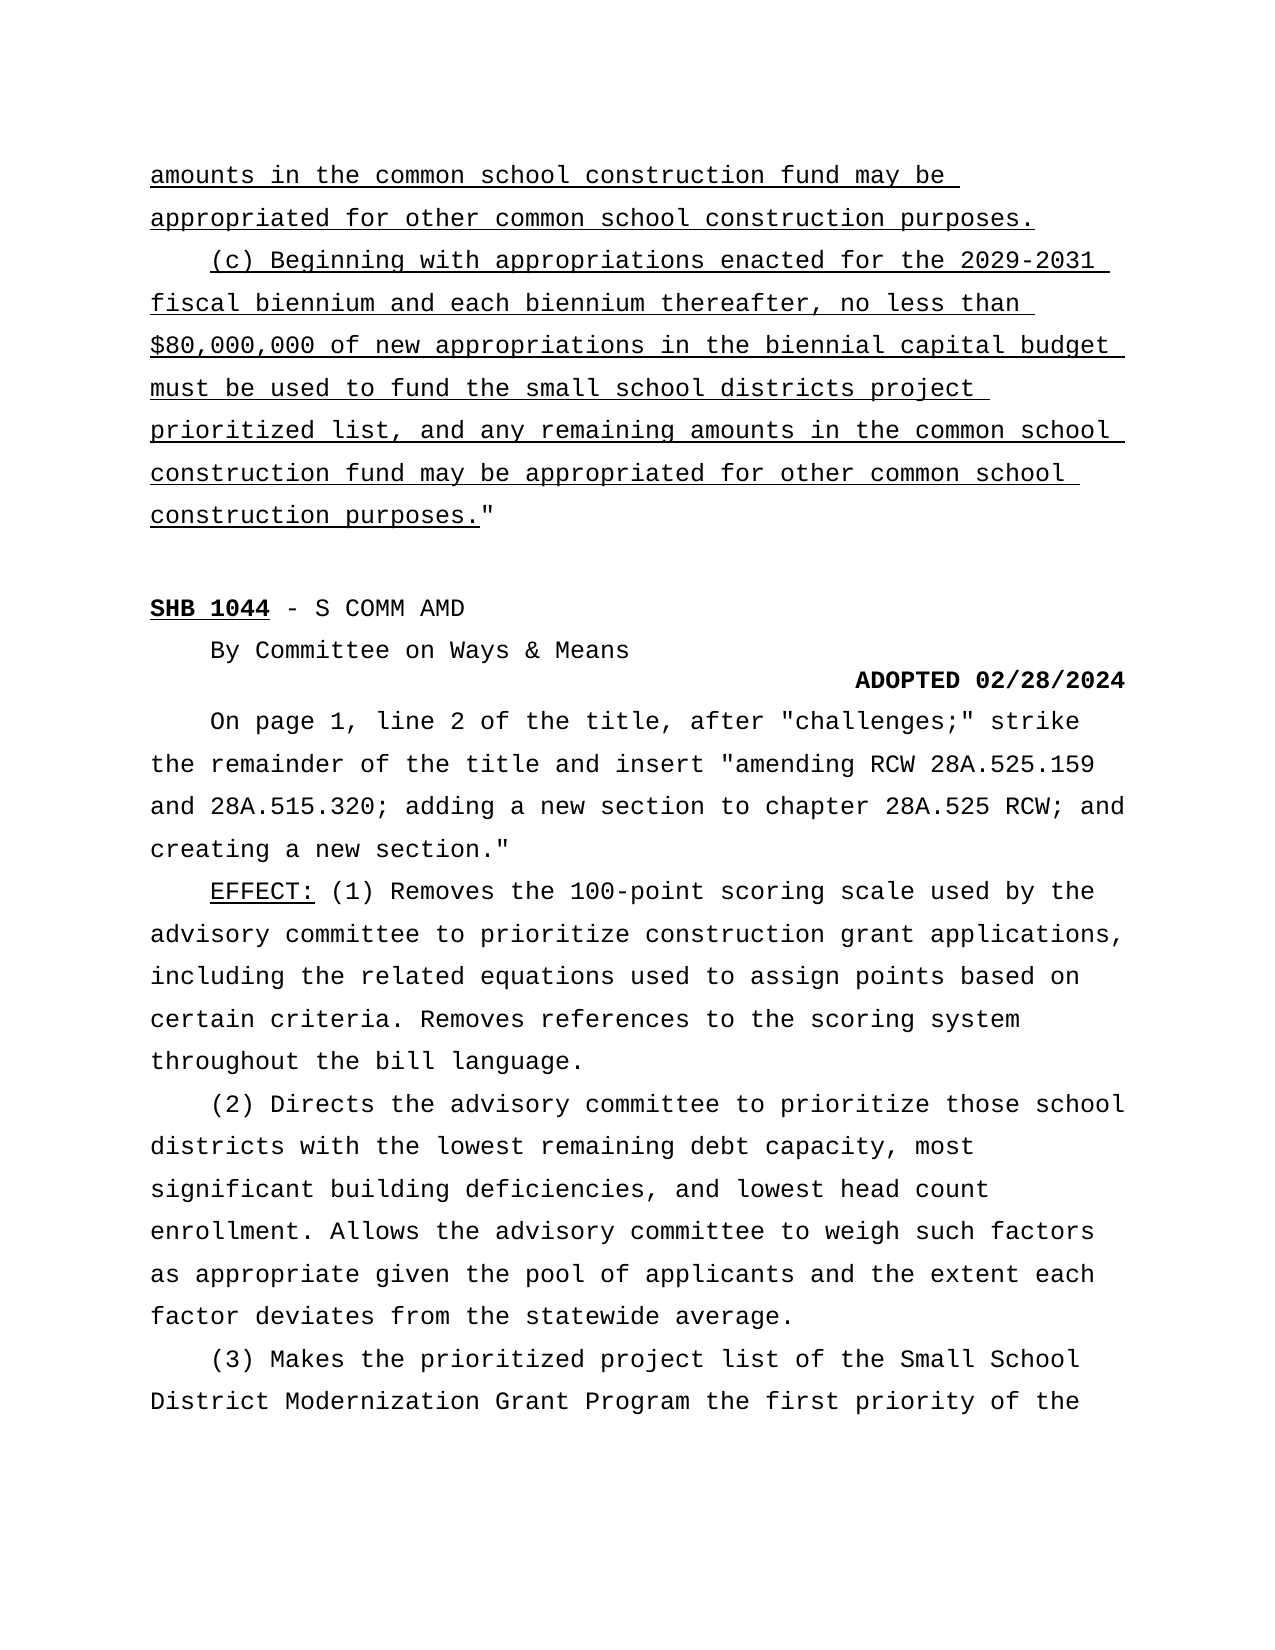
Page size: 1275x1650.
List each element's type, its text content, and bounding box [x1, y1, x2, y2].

text SHB 1044 - S COMM AMD [150, 582, 1125, 625]
text (c) Beginning with appropriations enacted for the 2029-2031 fiscal biennium and each biennium thereafter, no less than $80,000,000 of new appropriations in the biennial capital budget must be used to fund the small school districts project prioritized list, and any remaining amounts in the common school construction fund may be appropriated for other common school construction purposes." [150, 443, 1125, 532]
text (2) Directs the advisory committee to prioritize those school districts with the lowest remaining debt capacity, most significant building deficiencies, and lowest head count enrollment. Allows the advisory committee to weigh such factors as appropriate given the pool of applicants and the extent each factor deviates from the statewide average. [150, 1078, 1125, 1333]
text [150, 1333, 1125, 1418]
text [150, 150, 1125, 235]
text EFFECT: (1) Removes the 100-point scoring scale used by the advisory committee to prioritize construction grant applications, including the related equations used to assign points based on certain criteria. Removes references to the scoring system throughout the bill language. [150, 866, 1125, 1078]
text On page 1, line 2 of the title, after "challenges;" strike the remainder of the title and insert "amending RCW 28A.525.159 and 28A.515.320; adding a new section to chapter 28A.525 RCW; and creating a new section." [150, 696, 1125, 866]
text (c) Beginning with appropriations enacted for the 2029-2031 fiscal biennium and each biennium thereafter, no less than $80,000,000 of new appropriations in the biennial capital budget must be used to fund the small school districts project prioritized list, and any remaining amounts in the common school construction fund may be appropriated for other common school construction purposes." [150, 235, 1125, 356]
text By Committee on Ways & Means [150, 625, 1125, 667]
text (c) Beginning with appropriations enacted for the 2029-2031 fiscal biennium and each biennium thereafter, no less than $80,000,000 of new appropriations in the biennial capital budget must be used to fund the small school districts project prioritized list, and any remaining amounts in the common school construction fund may be appropriated for other common school construction purposes." [150, 358, 1125, 441]
text ADOPTED 02/28/2024 [150, 667, 1125, 696]
